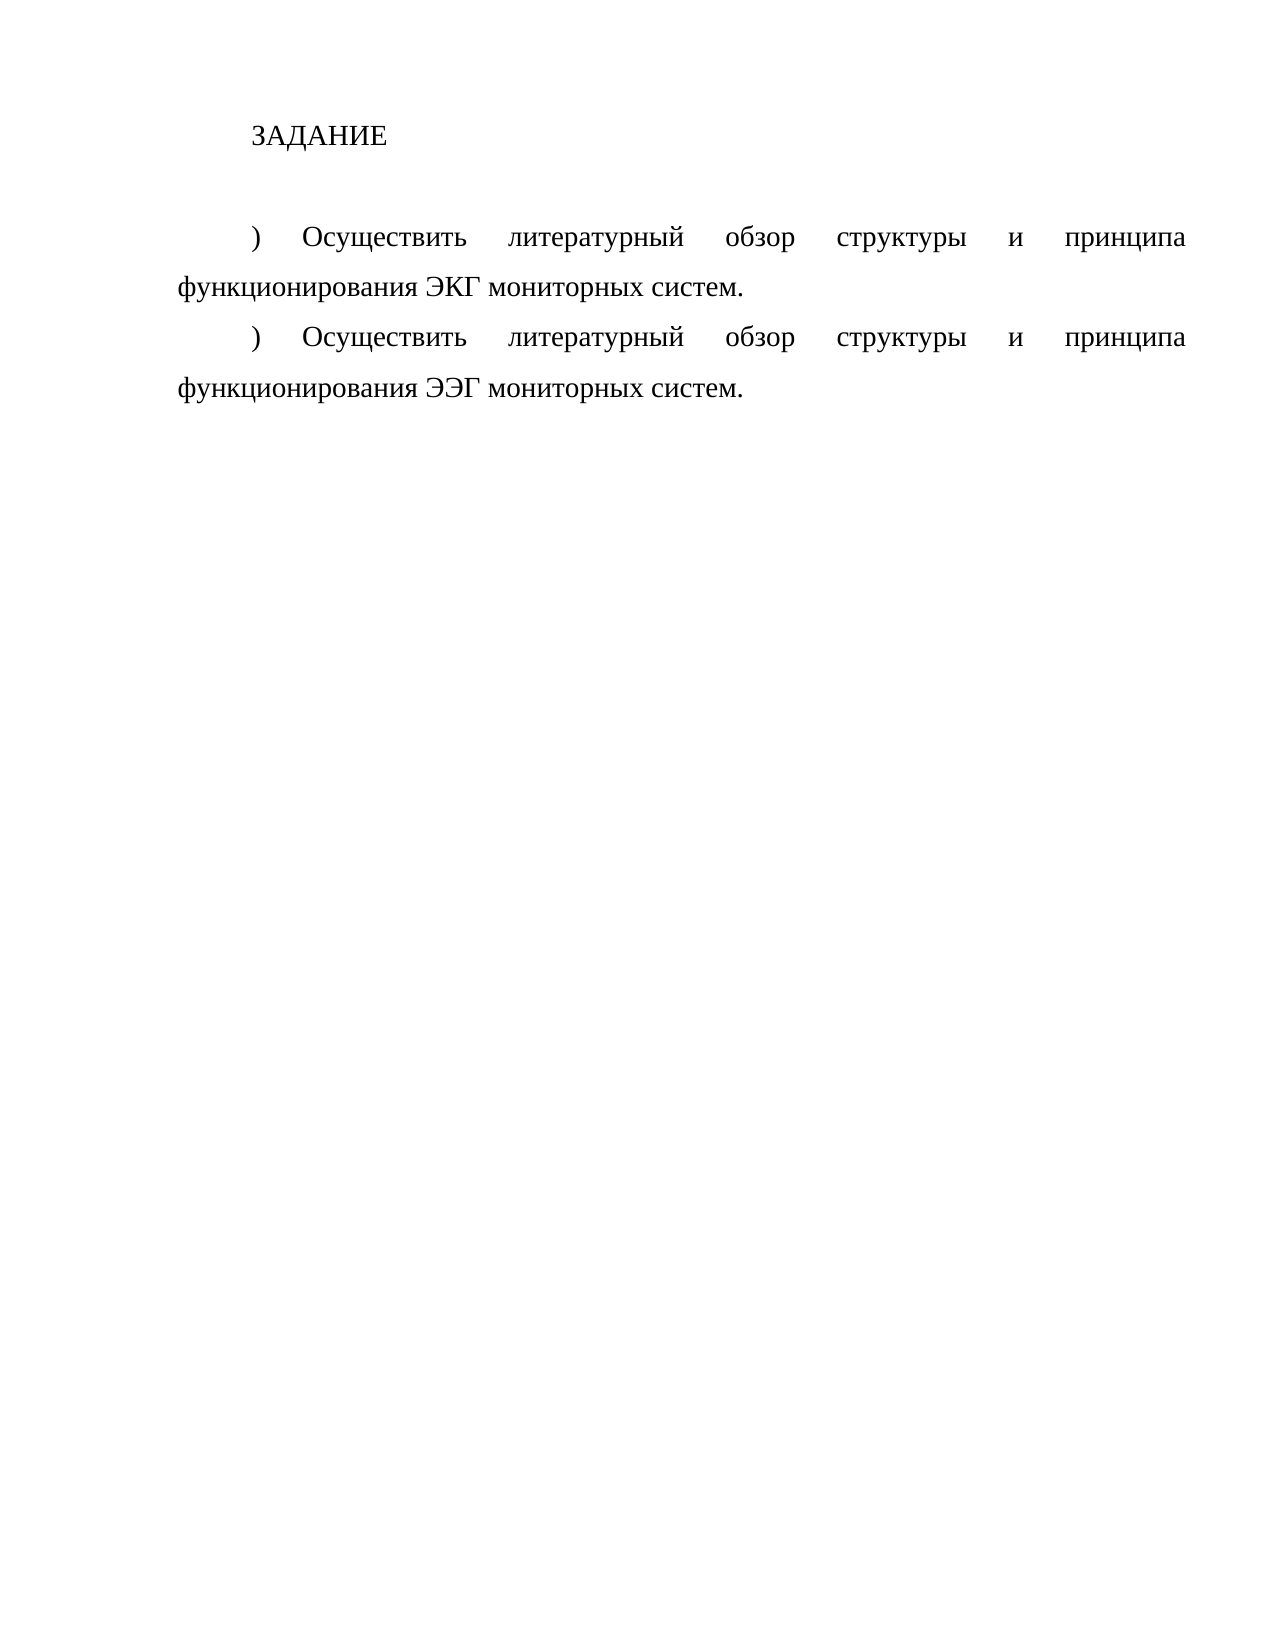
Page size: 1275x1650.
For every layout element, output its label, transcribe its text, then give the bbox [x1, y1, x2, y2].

text Задание [177, 118, 1186, 152]
text ) Осуществить литературный обзор структуры и принципа функционирования ЭКГ мониторных систем. [177, 219, 1186, 303]
text ) Осуществить литературный обзор структуры и принципа функционирования ЭЭГ мониторных систем. [177, 319, 1186, 403]
